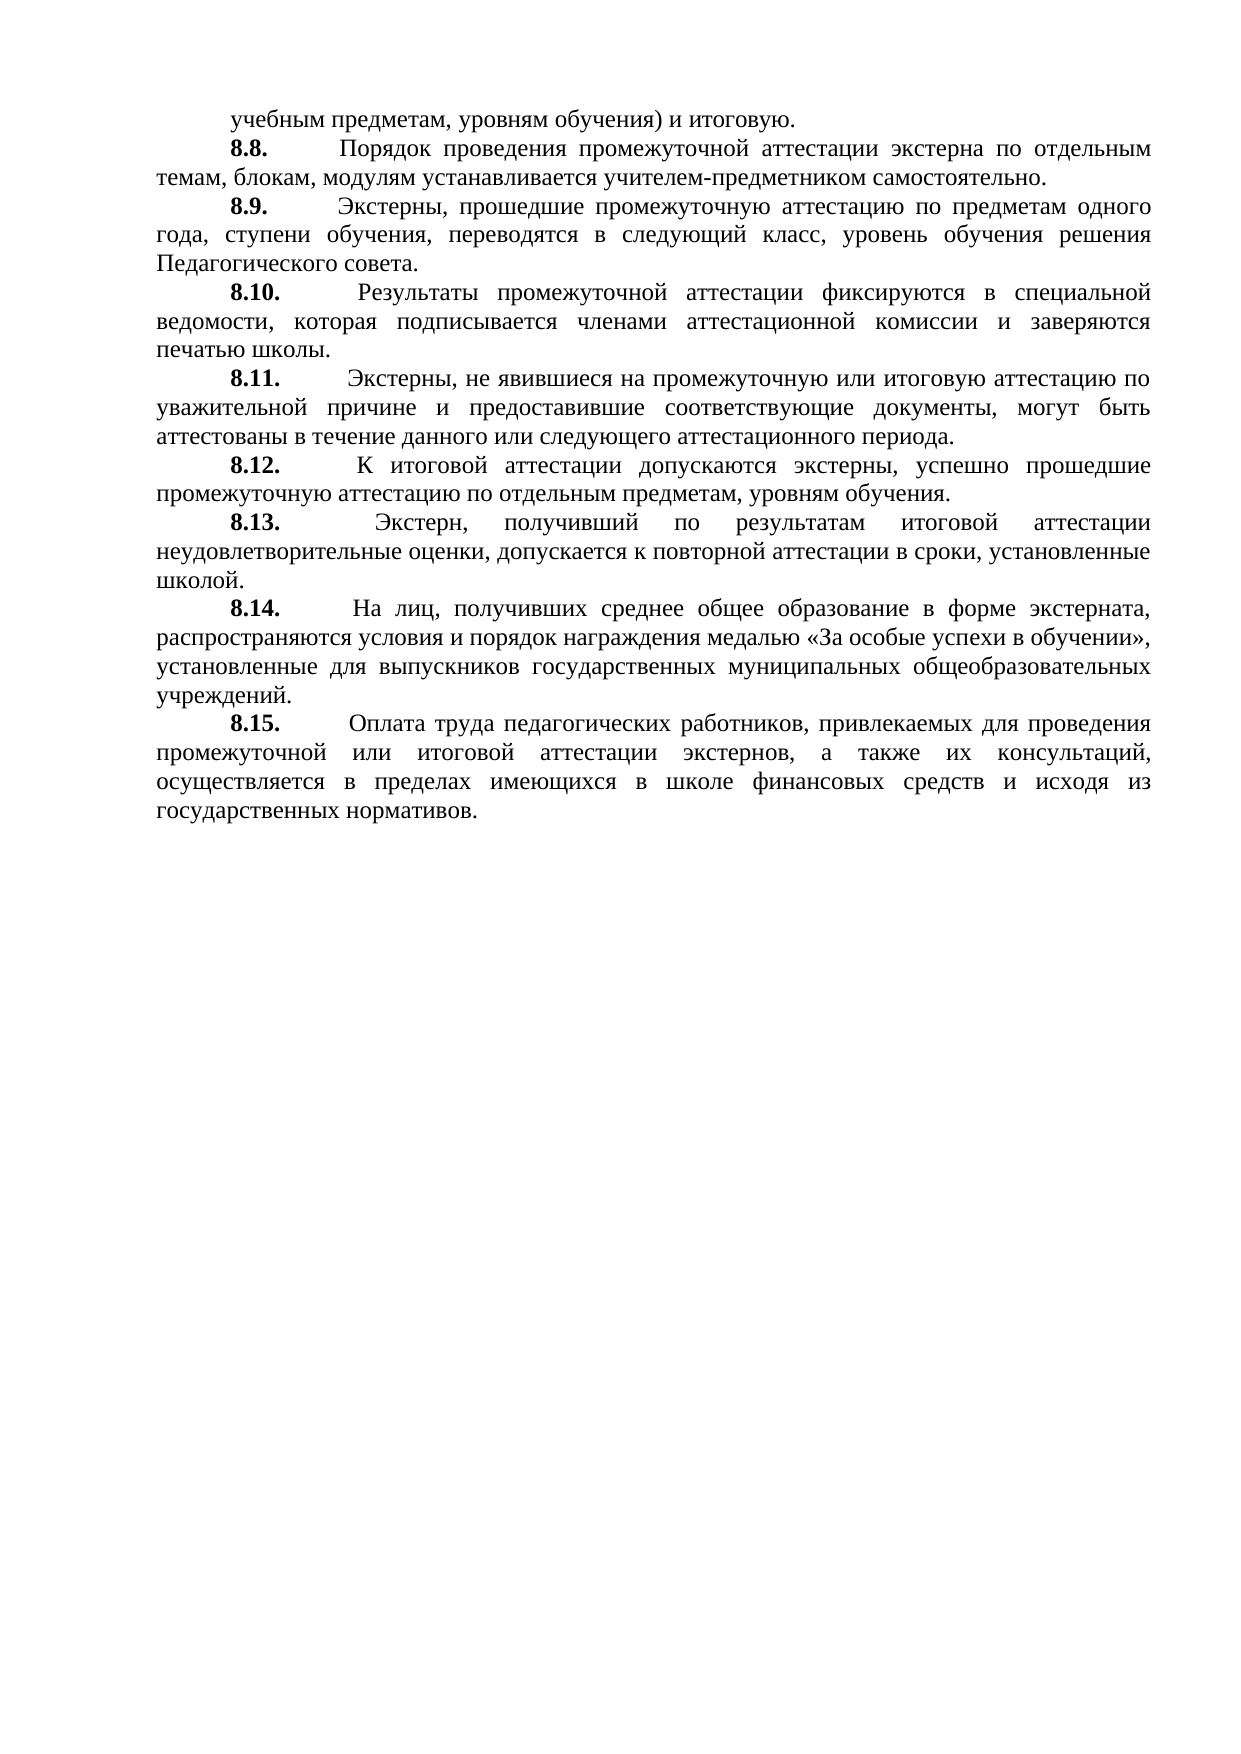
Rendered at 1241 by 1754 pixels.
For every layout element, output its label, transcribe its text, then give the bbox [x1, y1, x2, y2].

list Оплата труда педагогических работников, привлекаемых для проведения промежуточной или итоговой аттестации экстернов, а также их консультаций, осуществляется в пределах имеющихся в школе финансовых средств и исходя из государственных нормативов. [156, 708, 1152, 823]
list На лиц, получивших среднее общее образование в форме экстерната, распространяются условия и порядок награждения медалью «За особые успехи в обучении», установленные для выпускников государственных муниципальных общеобразовательных учреждений. [156, 593, 1152, 708]
list К итоговой аттестации допускаются экстерны, успешно прошедшие промежуточную аттестацию по отдельным предметам, уровням обучения. [156, 450, 1152, 507]
list Экстерны, не явившиеся на промежуточную или итоговую аттестацию по уважительной причине и предоставившие соответствующие документы, могут быть аттестованы в течение данного или следующего аттестационного периода. [156, 363, 1151, 450]
list Экстерн, получивший по результатам итоговой аттестации неудовлетворительные оценки, допускается к повторной аттестации в сроки, установленные школой. [156, 507, 1151, 593]
list Экстерны, прошедшие промежуточную аттестацию по предметам одного года, ступени обучения, переводятся в следующий класс, уровень обучения решения Педагогического совета. [156, 191, 1152, 277]
text учебным предметам, уровням обучения) и итоговую. [156, 104, 1173, 132]
list Результаты промежуточной аттестации фиксируются в специальной ведомости, которая подписывается членами аттестационной комиссии и заверяются печатью школы. [156, 277, 1152, 363]
list Порядок проведения промежуточной аттестации экстерна по отдельным темам, блокам, модулям устанавливается учителем-предметником самостоятельно. [156, 133, 1152, 191]
